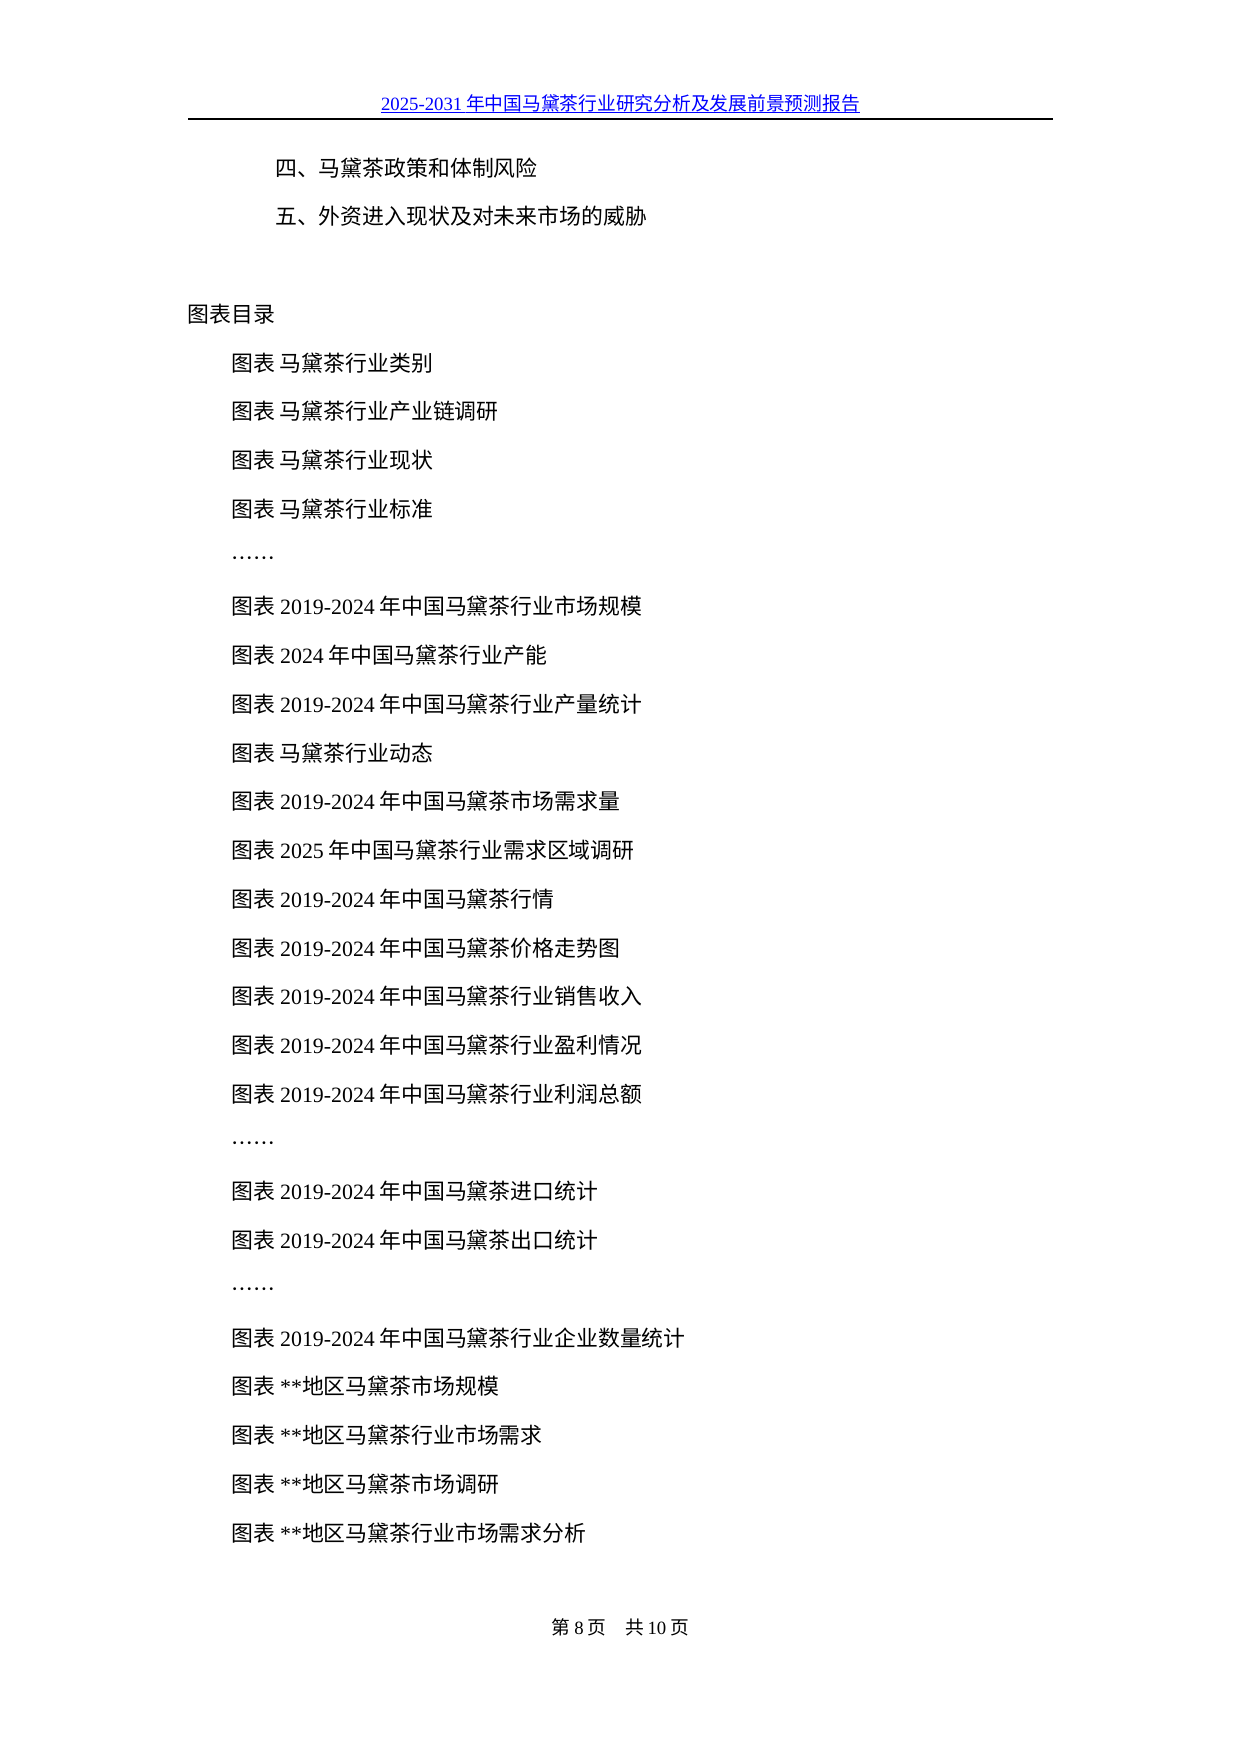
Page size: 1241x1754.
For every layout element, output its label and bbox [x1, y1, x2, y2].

text [187, 150, 1053, 1548]
